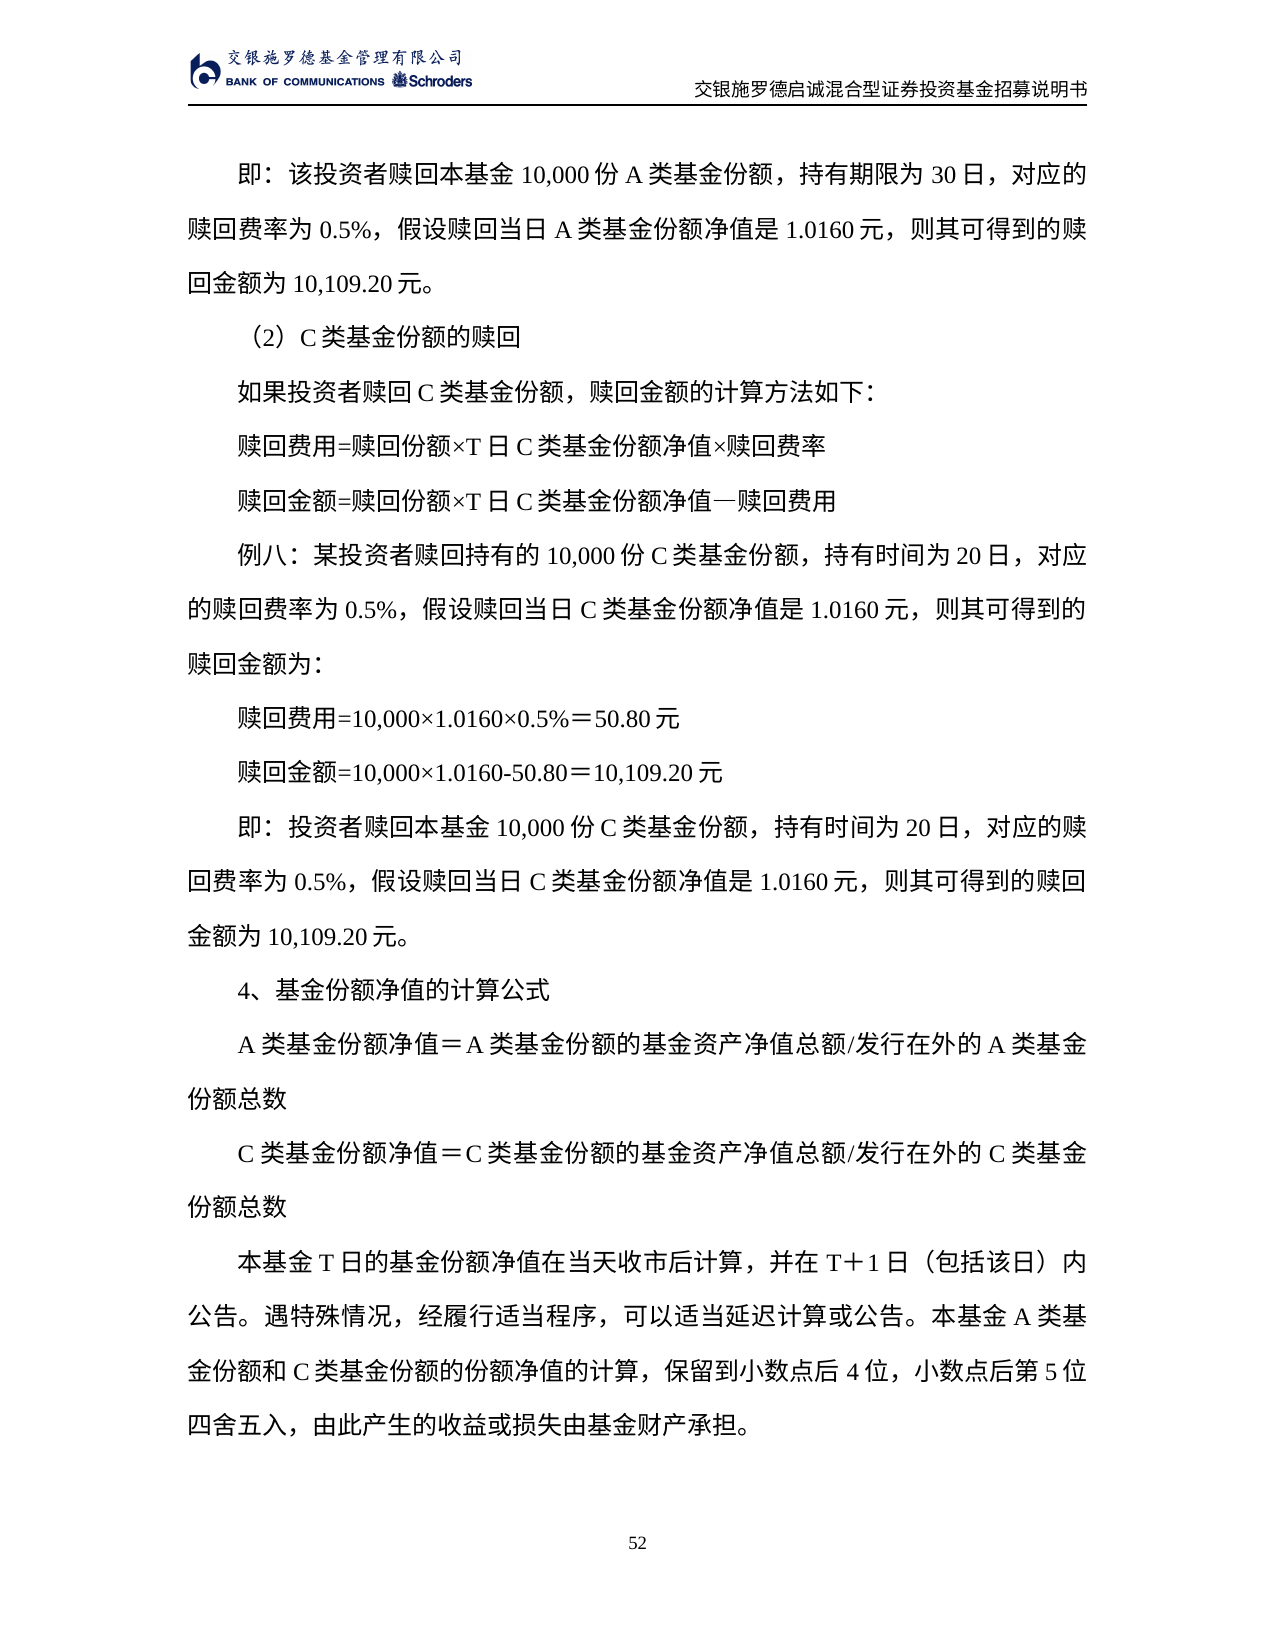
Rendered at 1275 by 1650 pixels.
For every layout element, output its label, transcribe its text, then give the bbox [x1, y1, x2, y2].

text 赎回金额=赎回份额×T日C类基金份额净值—赎回费用 [187, 481, 1087, 517]
text 如果投资者赎回C类基金份额，赎回金额的计算方法如下： [187, 372, 1087, 408]
text 本基金T日的基金份额净值在当天收市后计算，并在T＋1日（包括该日）内公告。遇特殊情况，经履行适当程序，可以适当延迟计算或公告。本基金A类基金份额和C类基金份额的份额净值的计算，保留到小数点后4位，小数点后第5位四舍五入，由此产生的收益或损失由基金财产承担。 [187, 1242, 1087, 1442]
text 即：投资者赎回本基金10,000份C类基金份额，持有时间为20日，对应的赎回费率为0.5%，假设赎回当日C类基金份额净值是1.0160元，则其可得到的赎回金额为10,109.20元。 [187, 807, 1087, 952]
text A类基金份额净值＝A类基金份额的基金资产净值总额/发行在外的A类基金份额总数 [187, 1025, 1087, 1115]
text 赎回费用=赎回份额×T日C类基金份额净值×赎回费率 [187, 427, 1087, 463]
text C类基金份额净值＝C类基金份额的基金资产净值总额/发行在外的C类基金份额总数 [187, 1133, 1087, 1224]
text （2）C类基金份额的赎回 [187, 318, 1087, 354]
text 赎回金额=10,000×1.0160-50.80＝10,109.20元 [187, 753, 1087, 789]
text 赎回费用=10,000×1.0160×0.5%＝50.80元 [187, 698, 1087, 735]
text 4、基金份额净值的计算公式 [187, 970, 1087, 1007]
text 即：该投资者赎回本基金10,000份A类基金份额，持有期限为30日，对应的赎回费率为0.5%，假设赎回当日A类基金份额净值是1.0160元，则其可得到的赎回金额为10,109.20元。 [187, 155, 1087, 300]
picture [190, 50, 472, 89]
text 例八：某投资者赎回持有的10,000份C类基金份额，持有时间为20日，对应的赎回费率为0.5%，假设赎回当日C类基金份额净值是1.0160元，则其可得到的赎回金额为： [187, 535, 1087, 680]
